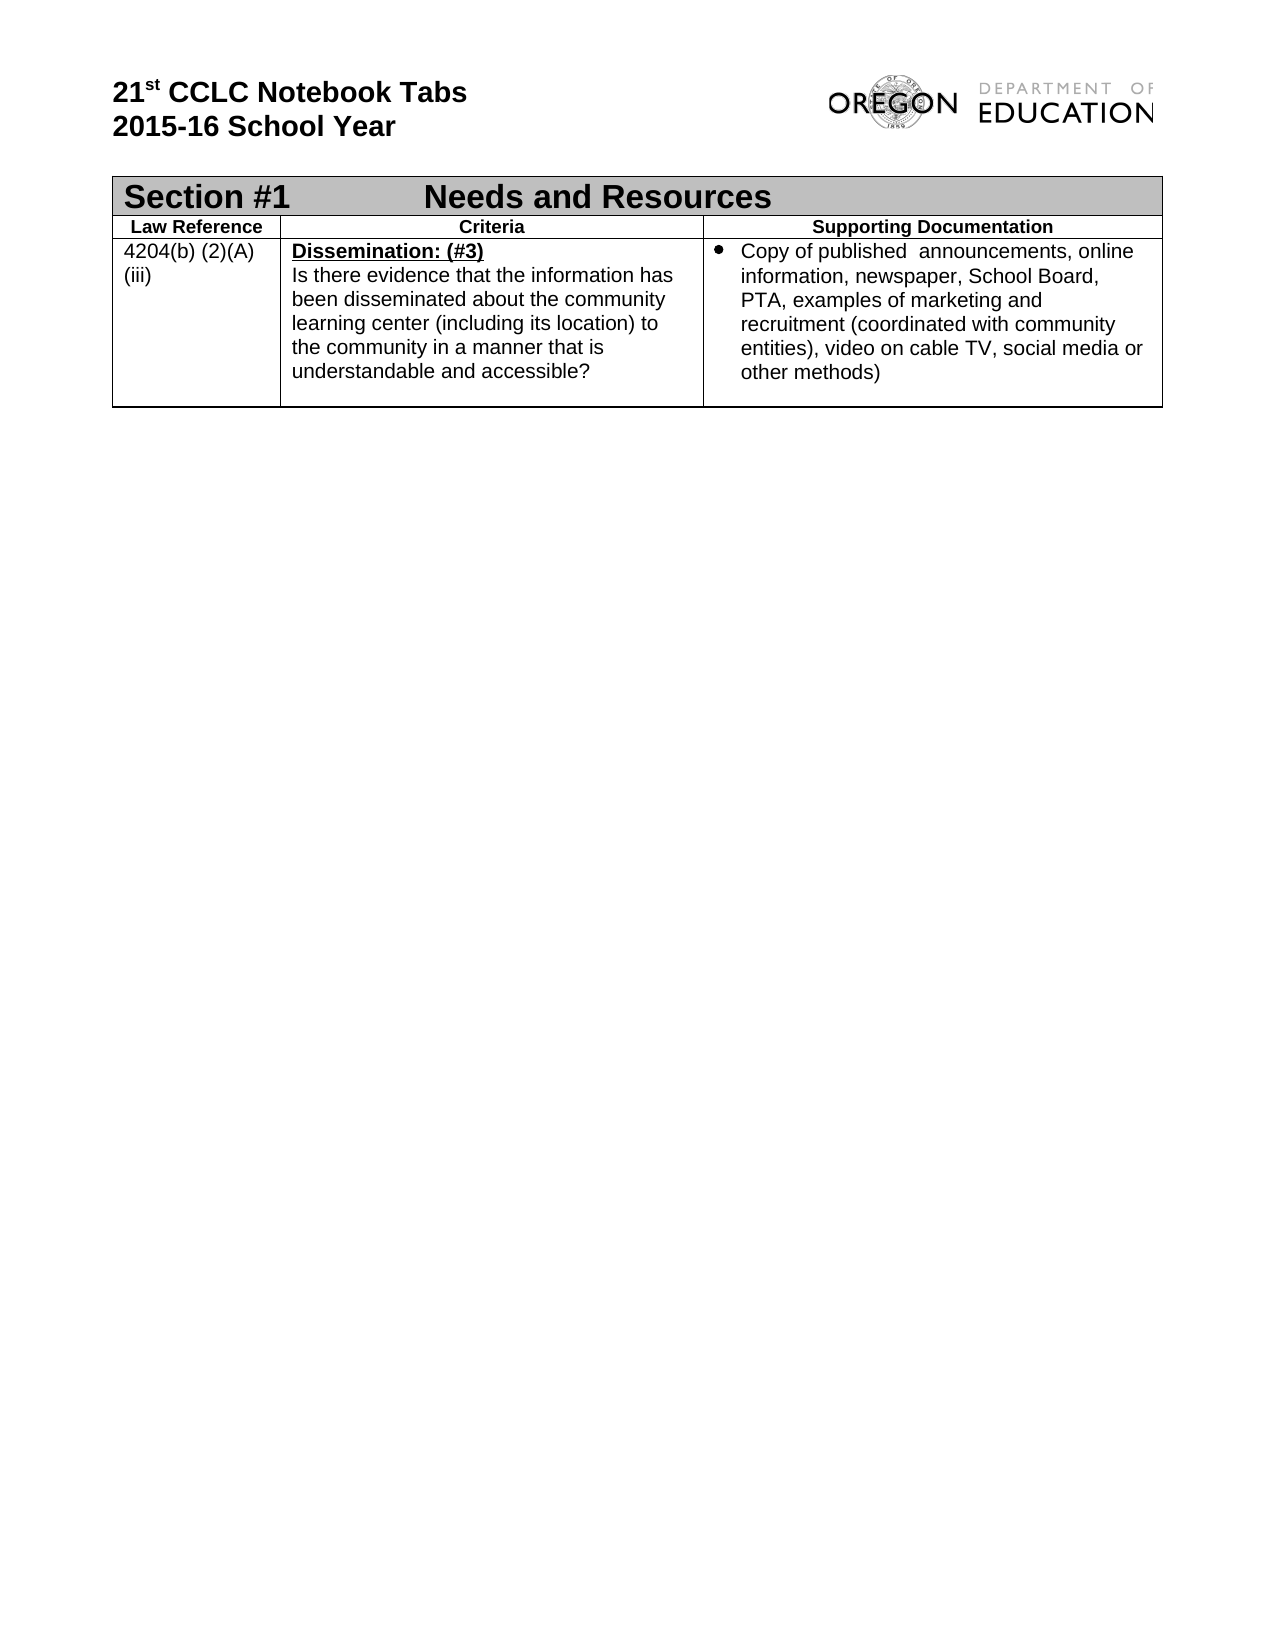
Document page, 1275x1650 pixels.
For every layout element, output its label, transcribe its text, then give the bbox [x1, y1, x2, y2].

table_header Section #1 Needs and Resources [113, 177, 1162, 215]
table_cell Law Reference [113, 216, 280, 238]
table_cell Dissemination: (#3) Is there evidence that the information has been disseminated about the community learning center (including its location) to the community in a manner that is understandable and accessible? [281, 239, 703, 406]
table_cell Supporting Documentation [704, 216, 1162, 238]
table_cell 4204(b) (2)(A)(iii) [113, 239, 280, 406]
table_cell Copy of published announcements, online information, newspaper, School Board, PTA, examples of marketing and recruitment (coordinated with community entities), video on cable TV, social media or other methods) [704, 239, 1162, 406]
table_cell Criteria [281, 216, 703, 238]
picture [827, 75, 1153, 128]
